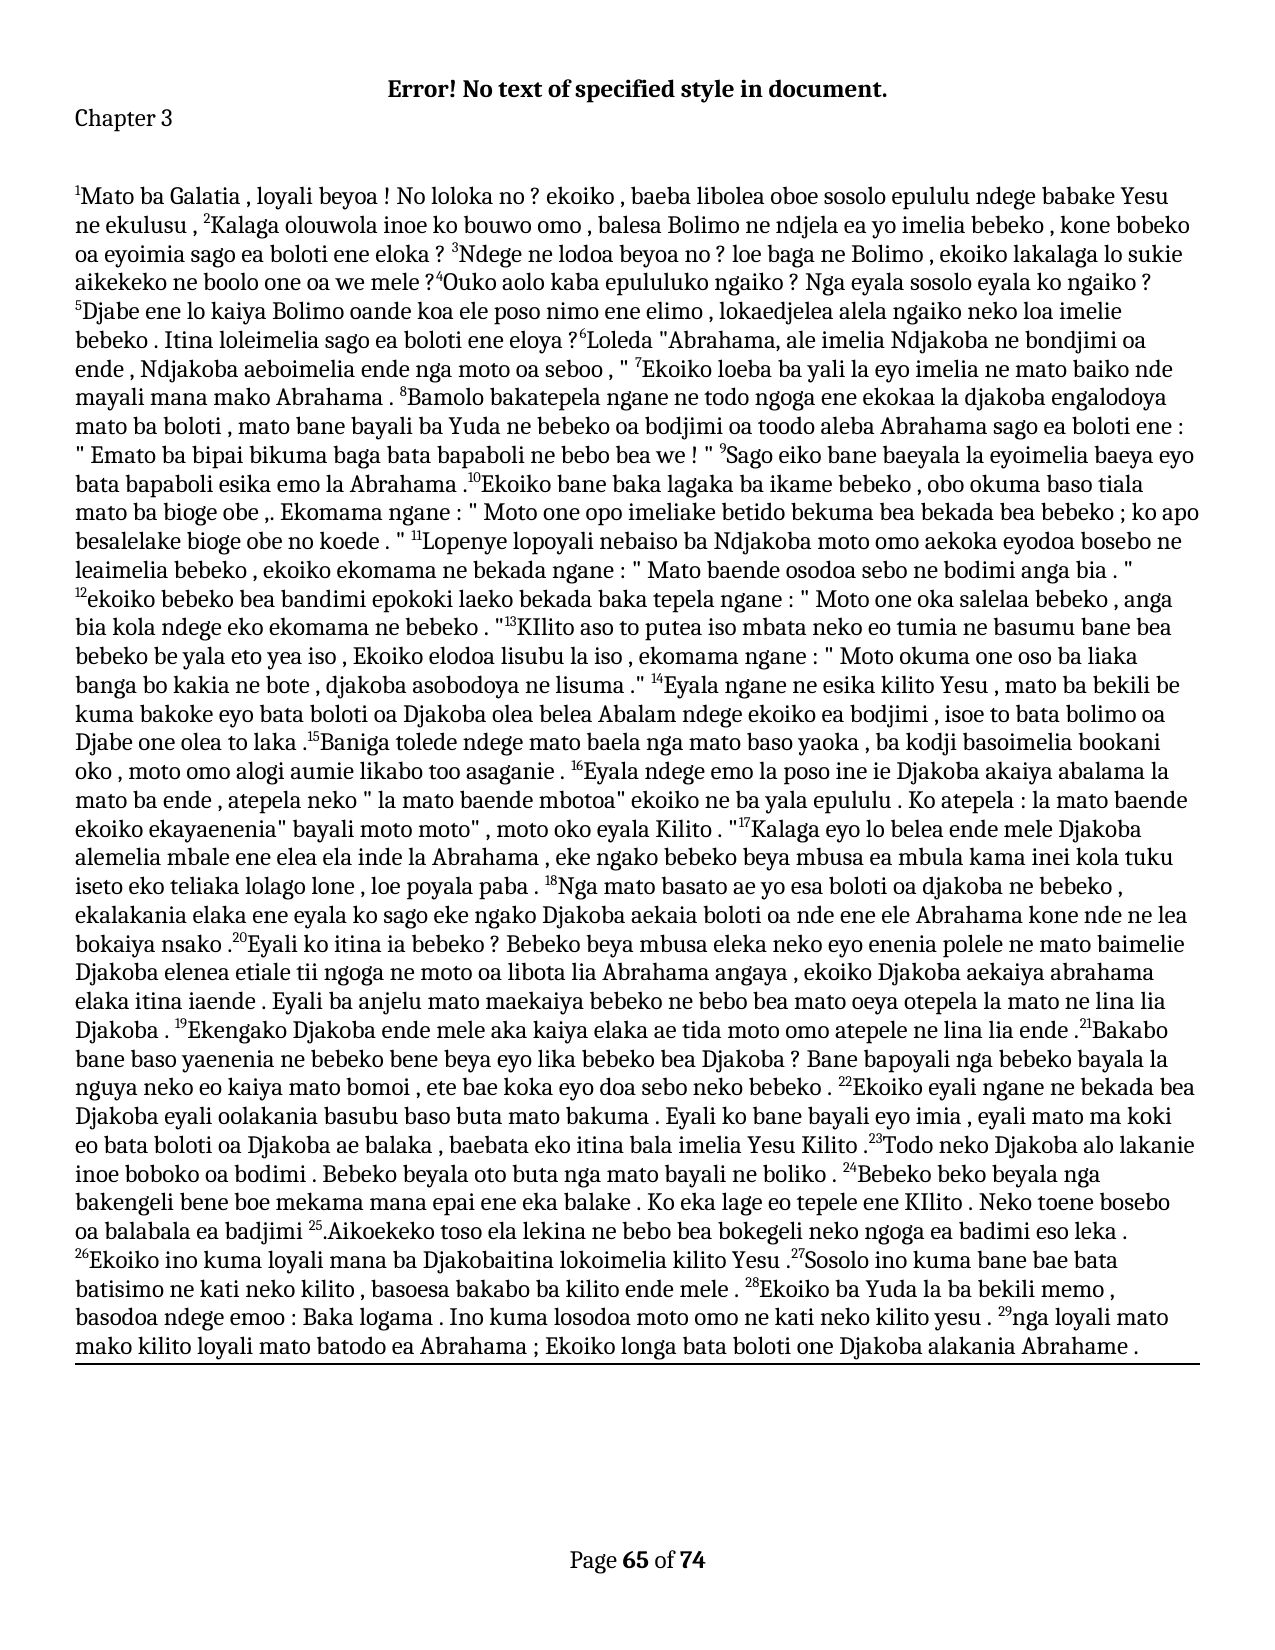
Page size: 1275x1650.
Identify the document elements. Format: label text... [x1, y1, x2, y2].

text Chapter 3 [75, 104, 1200, 161]
text 1Mato ba Galatia , loyali beyoa ! No loloka no ? ekoiko , baeba libolea oboe sosolo epululu ndege babake Yesu ne ekulusu , 2Kalaga olouwola inoe ko bouwo omo , balesa Bolimo ne ndjela ea yo imelia bebeko , kone bobeko oa eyoimia sago ea boloti ene eloka ? 3Ndege ne lodoa beyoa no ? loe baga ne Bolimo , ekoiko lakalaga lo sukie aikekeko ne boolo one oa we mele ?4Ouko aolo kaba epululuko ngaiko ? Nga eyala sosolo eyala ko ngaiko ? 5Djabe ene lo kaiya Bolimo oande koa ele poso nimo ene elimo , lokaedjelea alela ngaiko neko loa imelie bebeko . Itina loleimelia sago ea boloti ene eloya ?6Loleda "Abrahama, ale imelia Ndjakoba ne bondjimi oa ende , Ndjakoba aeboimelia ende nga moto oa seboo , " 7Ekoiko loeba ba yali la eyo imelia ne mato baiko nde mayali mana mako Abrahama . 8Bamolo bakatepela ngane ne todo ngoga ene ekokaa la djakoba engalodoya mato ba boloti , mato bane bayali ba Yuda ne bebeko oa bodjimi oa toodo aleba Abrahama sago ea boloti ene : " Emato ba bipai bikuma baga bata bapaboli ne bebo bea we ! " 9Sago eiko bane baeyala la eyoimelia baeya eyo bata bapaboli esika emo la Abrahama .10Ekoiko bane baka lagaka ba ikame bebeko , obo okuma baso tiala mato ba bioge obe ,. Ekomama ngane : " Moto one opo imeliake betido bekuma bea bekada bea bebeko ; ko apo besalelake bioge obe no koede . " 11Lopenye lopoyali nebaiso ba Ndjakoba moto omo aekoka eyodoa bosebo ne leaimelia bebeko , ekoiko ekomama ne bekada ngane : " Mato baende osodoa sebo ne bodimi anga bia . " 12ekoiko bebeko bea bandimi epokoki laeko bekada baka tepela ngane : " Moto one oka salelaa bebeko , anga bia kola ndege eko ekomama ne bebeko . "13KIlito aso to putea iso mbata neko eo tumia ne basumu bane bea bebeko be yala eto yea iso , Ekoiko elodoa lisubu la iso , ekomama ngane : " Moto okuma one oso ba liaka banga bo kakia ne bote , djakoba asobodoya ne lisuma ." 14Eyala ngane ne esika kilito Yesu , mato ba bekili be kuma bakoke eyo bata boloti oa Djakoba olea belea Abalam ndege ekoiko ea bodjimi , isoe to bata bolimo oa Djabe one olea to laka .15Baniga tolede ndege mato baela nga mato baso yaoka , ba kodji basoimelia bookani oko , moto omo alogi aumie likabo too asaganie . 16Eyala ndege emo la poso ine ie Djakoba akaiya abalama la mato ba ende , atepela neko " la mato baende mbotoa" ekoiko ne ba yala epululu . Ko atepela : la mato baende ekoiko ekayaenenia" bayali moto moto" , moto oko eyala Kilito . "17Kalaga eyo lo belea ende mele Djakoba alemelia mbale ene elea ela inde la Abrahama , eke ngako bebeko beya mbusa ea mbula kama inei kola tuku iseto eko teliaka lolago lone , loe poyala paba . 18Nga mato basato ae yo esa boloti oa djakoba ne bebeko , ekalakania elaka ene eyala ko sago eke ngako Djakoba aekaia boloti oa nde ene ele Abrahama kone nde ne lea bokaiya nsako .20Eyali ko itina ia bebeko ? Bebeko beya mbusa eleka neko eyo enenia polele ne mato baimelie Djakoba elenea etiale tii ngoga ne moto oa libota lia Abrahama angaya , ekoiko Djakoba aekaiya abrahama elaka itina iaende . Eyali ba anjelu mato maekaiya bebeko ne bebo bea mato oeya otepela la mato ne lina lia Djakoba . 19Ekengako Djakoba ende mele aka kaiya elaka ae tida moto omo atepele ne lina lia ende .21Bakabo bane baso yaenenia ne bebeko bene beya eyo lika bebeko bea Djakoba ? Bane bapoyali nga bebeko bayala la nguya neko eo kaiya mato bomoi , ete bae koka eyo doa sebo neko bebeko . 22Ekoiko eyali ngane ne bekada bea Djakoba eyali oolakania basubu baso buta mato bakuma . Eyali ko bane bayali eyo imia , eyali mato ma koki eo bata boloti oa Djakoba ae balaka , baebata eko itina bala imelia Yesu Kilito .23Todo neko Djakoba alo lakanie inoe boboko oa bodimi . Bebeko beyala oto buta nga mato bayali ne boliko . 24Bebeko beko beyala nga bakengeli bene boe mekama mana epai ene eka balake . Ko eka lage eo tepele ene KIlito . Neko toene bosebo oa balabala ea badjimi 25.Aikoekeko toso ela lekina ne bebo bea bokegeli neko ngoga ea badimi eso leka . 26Ekoiko ino kuma loyali mana ba Djakobaitina lokoimelia kilito Yesu .27Sosolo ino kuma bane bae bata batisimo ne kati neko kilito , basoesa bakabo ba kilito ende mele . 28Ekoiko ba Yuda la ba bekili memo , basodoa ndege emoo : Baka logama . Ino kuma losodoa moto omo ne kati neko kilito yesu . 29nga loyali mato mako kilito loyali mato batodo ea Abrahama ; Ekoiko longa bata boloti one Djakoba alakania Abrahame . [75, 182, 1200, 1363]
